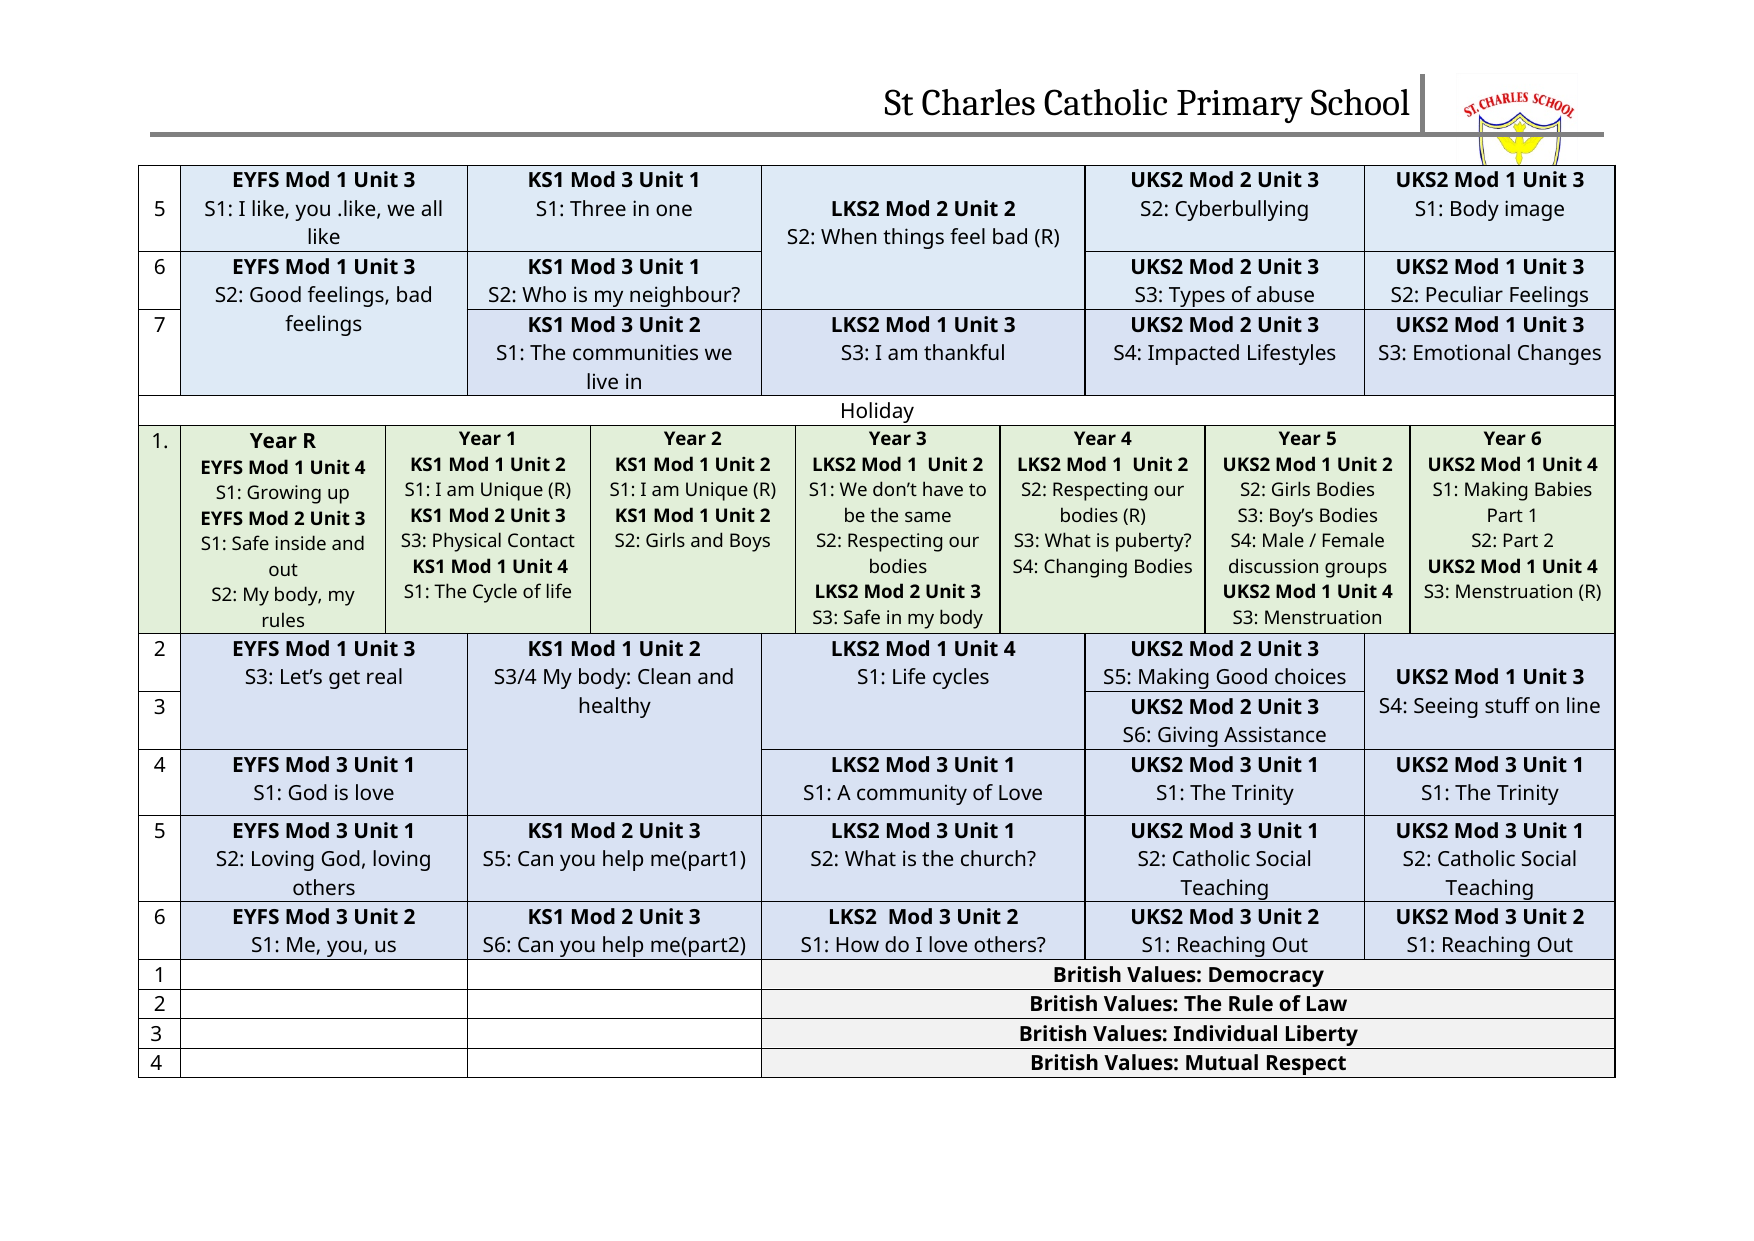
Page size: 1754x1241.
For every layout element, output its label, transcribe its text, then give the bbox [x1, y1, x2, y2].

table_cell 1 [139, 960, 180, 988]
table_cell EYFS Mod 3 Unit 1 S1: God is love [181, 750, 467, 815]
table_cell [468, 1049, 761, 1077]
table_cell [468, 960, 761, 988]
table_cell [181, 990, 467, 1018]
table_cell UKS2 Mod 3 Unit 1 S2: Catholic Social Teaching [1086, 816, 1364, 901]
table_cell LKS2 Mod 3 Unit 1 S2: What is the church? [762, 816, 1084, 901]
table_cell 2 [139, 634, 180, 691]
table_cell UKS2 Mod 2 Unit 3 S6: Giving Assistance [1086, 692, 1364, 749]
table_cell British Values: Individual Liberty [762, 1019, 1614, 1047]
table_cell UKS2 Mod 1 Unit 3 S4: Seeing stuff on line [1365, 634, 1614, 749]
table_cell British Values: Mutual Respect [762, 1049, 1614, 1077]
table_cell LKS2 Mod 1 Unit 4 S1: Life cycles [762, 634, 1084, 749]
table_cell 1. [139, 426, 180, 633]
table_cell UKS2 Mod 2 Unit 3 S3: Types of abuse [1086, 252, 1364, 309]
table_cell Year 2 KS1 Mod 1 Unit 2 S1: I am Unique (R) KS1 Mod 1 Unit 2 S2: Girls and Boys [591, 426, 795, 633]
table_cell UKS2 Mod 3 Unit 1 S1: The Trinity [1365, 750, 1614, 815]
table_cell LKS2 Mod 1 Unit 3 S3: I am thankful [762, 310, 1084, 395]
table_cell KS1 Mod 2 Unit 3 S5: Can you help me(part1) [468, 816, 761, 901]
table_cell 3 [139, 692, 180, 749]
table_cell 4 [139, 750, 180, 815]
table_cell British Values: The Rule of Law [762, 990, 1614, 1018]
table_cell 3 [139, 1019, 180, 1047]
table_cell UKS2 Mod 3 Unit 1 S1: The Trinity [1086, 750, 1364, 815]
table_cell EYFS Mod 3 Unit 1 S2: Loving God, loving others [181, 816, 467, 901]
table_cell EYFS Mod 1 Unit 3 S1: I like, you .like, we all like [181, 166, 467, 251]
table_cell UKS2 Mod 2 Unit 3 S4: Impacted Lifestyles [1086, 310, 1364, 395]
table_cell UKS2 Mod 1 Unit 3 S3: Emotional Changes [1365, 310, 1614, 395]
table_cell UKS2 Mod 3 Unit 2 S1: Reaching Out [1086, 902, 1364, 959]
table_cell LKS2 Mod 2 Unit 2 S2: When things feel bad (R) [762, 166, 1084, 309]
table_cell [468, 1019, 761, 1047]
table_cell [181, 1049, 467, 1077]
table_cell Year 5 UKS2 Mod 1 Unit 2 S2: Girls Bodies S3: Boy’s Bodies S4: Male / Female discussion groups UKS2 Mod 1 Unit 4 S3: Menstruation [1206, 426, 1409, 633]
table_cell [181, 1019, 467, 1047]
table_cell Year 4 LKS2 Mod 1 Unit 2 S2: Respecting our bodies (R) S3: What is puberty? S4: Changing Bodies [1001, 426, 1204, 633]
table_cell British Values: Democracy [762, 960, 1614, 988]
table_cell 7 [139, 310, 180, 395]
table_cell 6 [139, 252, 180, 309]
table_cell [468, 990, 761, 1018]
table_cell 2 [139, 990, 180, 1018]
table_cell 5 [139, 166, 180, 251]
picture [1456, 137, 1578, 165]
table_cell KS1 Mod 1 Unit 2 S3/4 My body: Clean and healthy [468, 634, 761, 815]
table_cell KS1 Mod 3 Unit 1 S1: Three in one [468, 166, 761, 251]
table_cell UKS2 Mod 2 Unit 3 S5: Making Good choices [1086, 634, 1364, 691]
table_cell 5 [139, 816, 180, 901]
table_cell KS1 Mod 3 Unit 1 S2: Who is my neighbour? [468, 252, 761, 309]
table_cell KS1 Mod 3 Unit 2 S1: The communities we live in [468, 310, 761, 395]
table_cell Year 3 LKS2 Mod 1 Unit 2 S1: We don’t have to be the same S2: Respecting our bodies LKS2 Mod 2 Unit 3 S3: Safe in my body [796, 426, 999, 633]
table_cell Year 6 UKS2 Mod 1 Unit 4 S1: Making Babies Part 1 S2: Part 2 UKS2 Mod 1 Unit 4 S3: Menstruation (R) [1411, 426, 1614, 633]
table_cell EYFS Mod 1 Unit 3 S2: Good feelings, bad feelings [181, 252, 467, 395]
table_cell Year 1 KS1 Mod 1 Unit 2 S1: I am Unique (R) KS1 Mod 2 Unit 3 S3: Physical Contact KS1 Mod 1 Unit 4 S1: The Cycle of life [386, 426, 590, 633]
table_cell UKS2 Mod 2 Unit 3 S2: Cyberbullying [1086, 166, 1364, 251]
table_cell UKS2 Mod 1 Unit 3 S1: Body image [1365, 166, 1614, 251]
table_cell UKS2 Mod 3 Unit 1 S2: Catholic Social Teaching [1365, 816, 1614, 901]
picture [1456, 73, 1578, 132]
table_cell EYFS Mod 3 Unit 2 S1: Me, you, us [181, 902, 467, 959]
table_cell UKS2 Mod 3 Unit 2 S1: Reaching Out [1365, 902, 1614, 959]
table_cell 6 [139, 902, 180, 959]
table_cell Year R EYFS Mod 1 Unit 4 S1: Growing up EYFS Mod 2 Unit 3 S1: Safe inside and out S2: My body, my rules [181, 426, 385, 633]
table_cell KS1 Mod 2 Unit 3 S6: Can you help me(part2) [468, 902, 761, 959]
table_cell EYFS Mod 1 Unit 3 S3: Let’s get real [181, 634, 467, 749]
table_cell Holiday [139, 396, 1614, 425]
table_cell UKS2 Mod 1 Unit 3 S2: Peculiar Feelings [1365, 252, 1614, 309]
table_cell [181, 960, 467, 988]
table_cell 4 [139, 1049, 180, 1077]
table_cell LKS2 Mod 3 Unit 2 S1: How do I love others? [762, 902, 1084, 959]
table_cell LKS2 Mod 3 Unit 1 S1: A community of Love [762, 750, 1084, 815]
